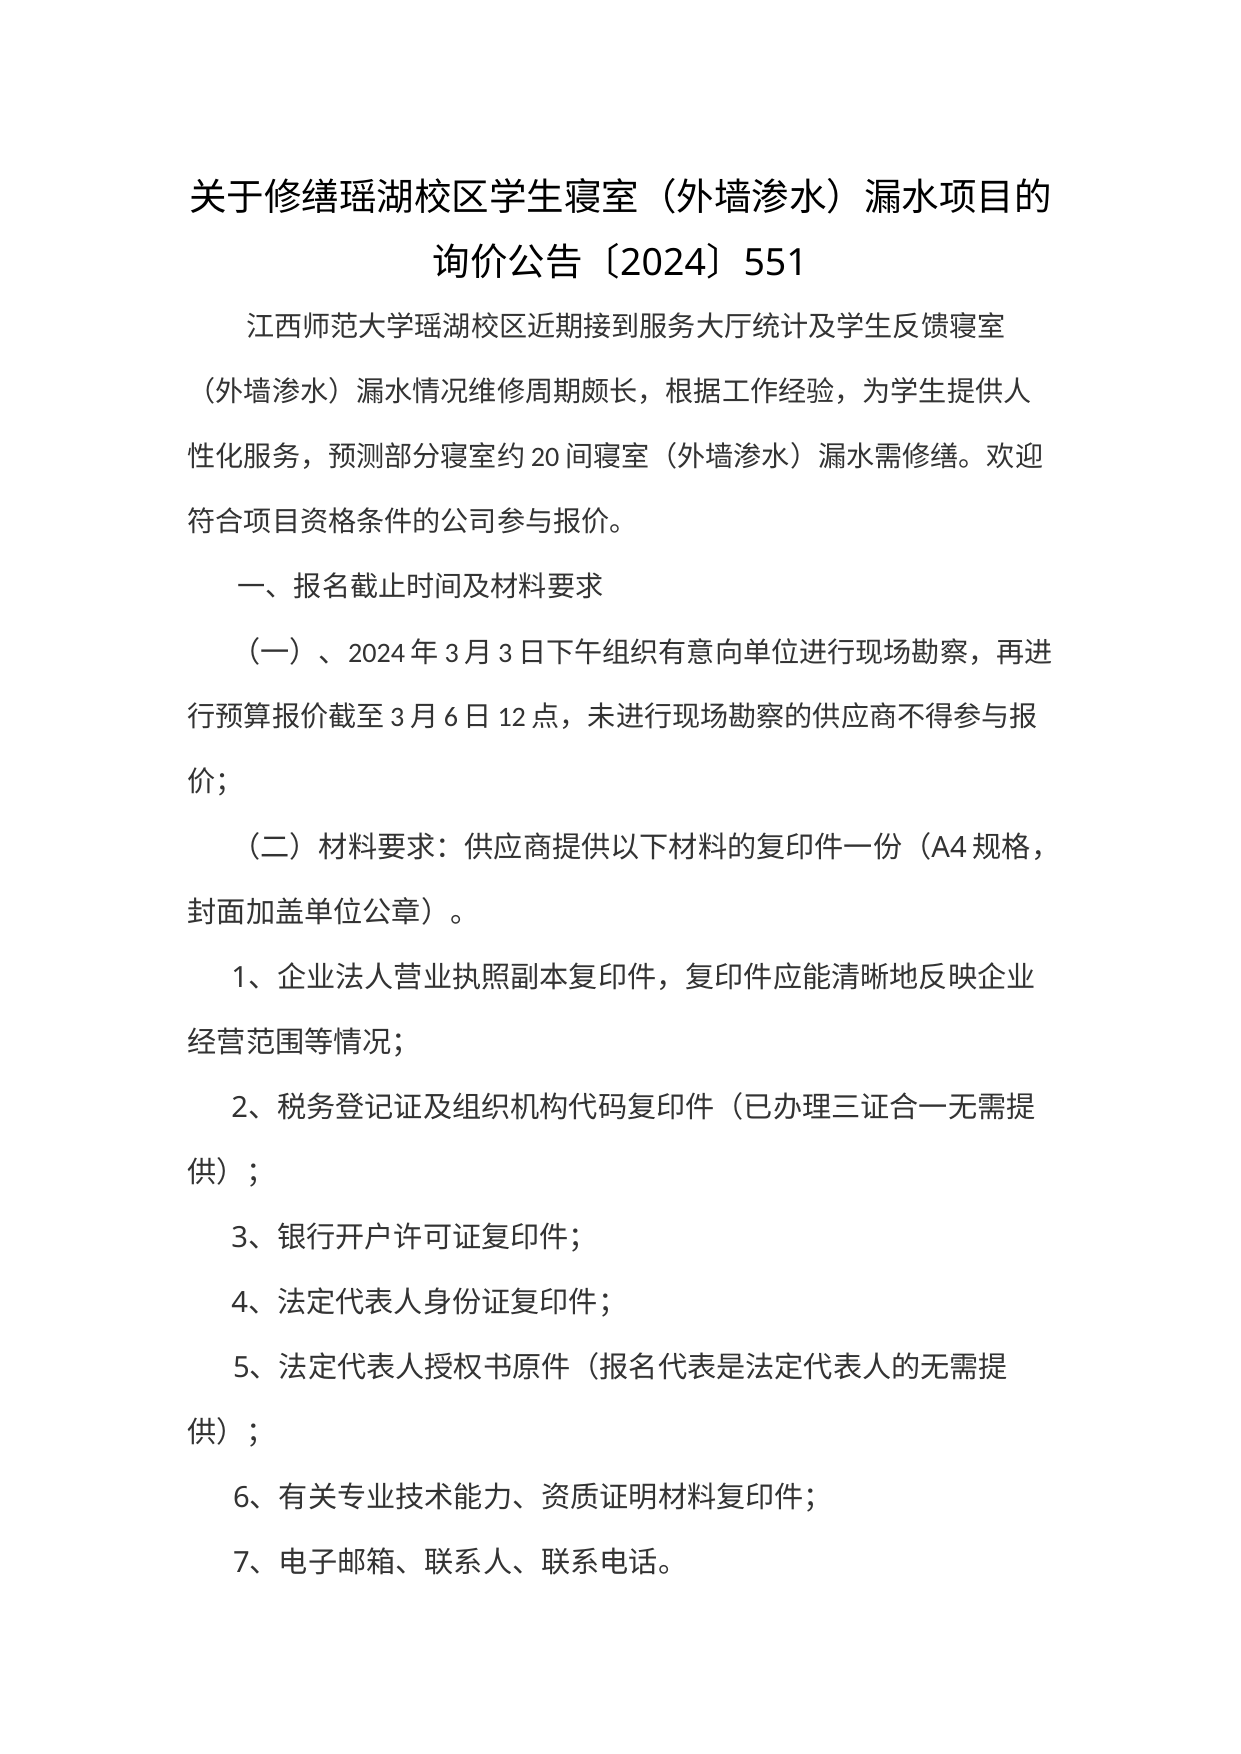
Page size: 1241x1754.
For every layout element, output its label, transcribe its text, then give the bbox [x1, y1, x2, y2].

text 3、银行开户许可证复印件； [187, 1202, 1053, 1267]
text 4、法定代表人身份证复印件； [187, 1267, 1053, 1332]
text 江西师范大学瑶湖校区近期接到服务大厅统计及学生反馈寝室（外墙渗水）漏水情况维修周期颇长，根据工作经验，为学生提供人性化服务，预测部分寝室约20间寝室（外墙渗水）漏水需修缮。欢迎符合项目资格条件的公司参与报价。 [187, 292, 1053, 552]
text 2、税务登记证及组织机构代码复印件（已办理三证合一无需提供）； [187, 1072, 1053, 1202]
text 关于修缮瑶湖校区学生寝室（外墙渗水）漏水项目的询价公告〔2024〕551 [187, 162, 1053, 292]
text （二）材料要求：供应商提供以下材料的复印件一份（A4规格，封面加盖单位公章）。 [187, 812, 1053, 942]
text 6、有关专业技术能力、资质证明材料复印件； [187, 1462, 1053, 1527]
text 5、法定代表人授权书原件（报名代表是法定代表人的无需提供）； [187, 1332, 1053, 1462]
text （一）、2024年3月3日下午组织有意向单位进行现场勘察，再进行预算报价截至3月6日12点，未进行现场勘察的供应商不得参与报价； [187, 617, 1053, 812]
text 一、报名截止时间及材料要求 [187, 552, 1053, 617]
text 1、企业法人营业执照副本复印件，复印件应能清晰地反映企业经营范围等情况； [187, 942, 1053, 1072]
text 7、电子邮箱、联系人、联系电话。 [187, 1527, 1053, 1592]
